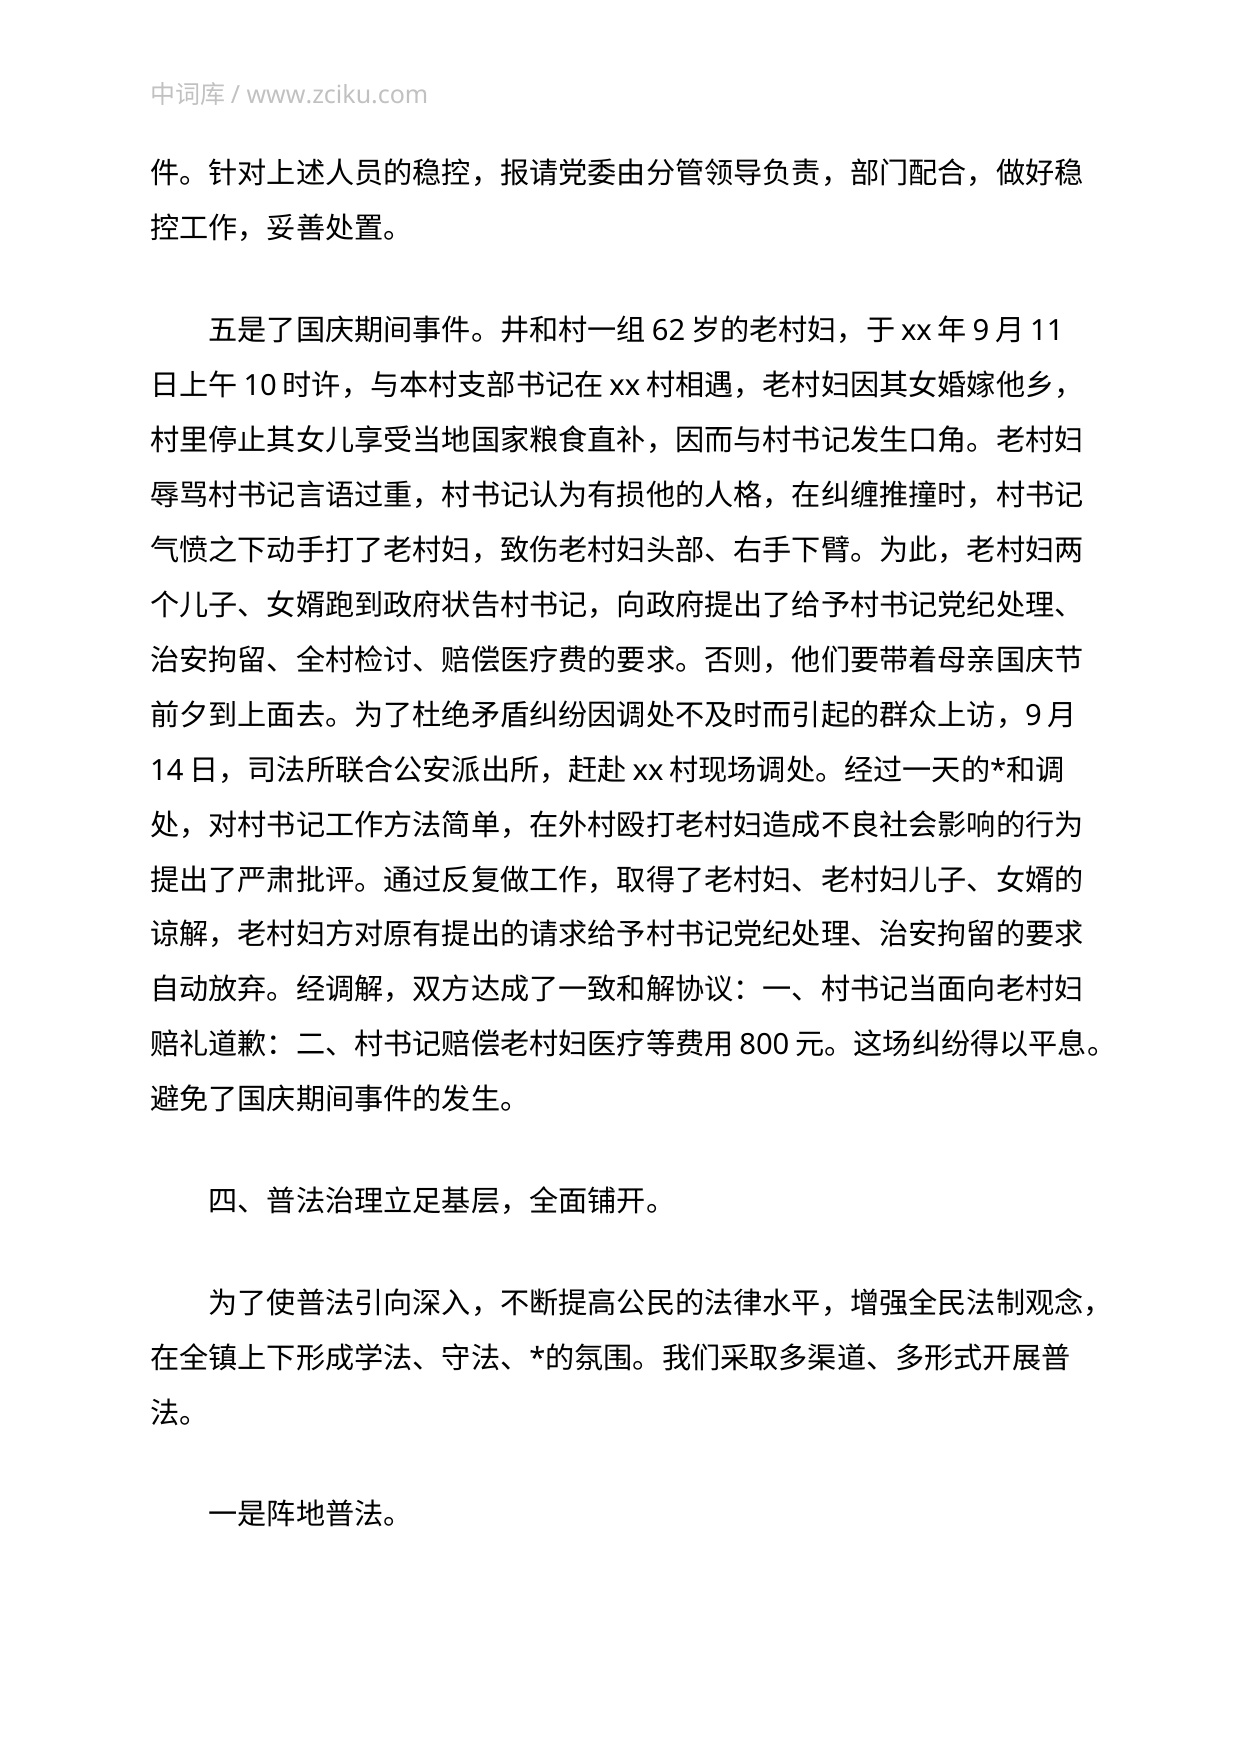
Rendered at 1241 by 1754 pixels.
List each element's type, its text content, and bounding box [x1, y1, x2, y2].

text 四、普法治理立足基层，全面铺开。 [150, 1177, 1090, 1220]
text 一是阵地普法。 [150, 1491, 1090, 1533]
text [150, 150, 1090, 247]
text 为了使普法引向深入，不断提高公民的法律水平，增强全民法制观念，在全镇上下形成学法、守法、*的氛围。我们采取多渠道、多形式开展普法。 [150, 1279, 1090, 1431]
text 五是了国庆期间事件。井和村一组62岁的老村妇，于xx年9月11日上午10时许，与本村支部书记在xx村相遇，老村妇因其女婚嫁他乡，村里停止其女儿享受当地国家粮食直补，因而与村书记发生口角。老村妇辱骂村书记言语过重，村书记认为有损他的人格，在纠缠推撞时，村书记气愤之下动手打了老村妇，致伤老村妇头部、右手下臂。为此，老村妇两个儿子、女婿跑到政府状告村书记，向政府提出了给予村书记党纪处理、治安拘留、全村检讨、赔偿医疗费的要求。否则，他们要带着母亲国庆节前夕到上面去。为了杜绝矛盾纠纷因调处不及时而引起的群众上访，9月14日，司法所联合公安派出所，赶赴xx村现场调处。经过一天的*和调处，对村书记工作方法简单，在外村殴打老村妇造成不良社会影响的行为提出了严肃批评。通过反复做工作，取得了老村妇、老村妇儿子、女婿的谅解，老村妇方对原有提出的请求给予村书记党纪处理、治安拘留的要求自动放弃。经调解，双方达成了一致和解协议：一、村书记当面向老村妇赔礼道歉：二、村书记赔偿老村妇医疗等费用800元。这场纠纷得以平息。避免了国庆期间事件的发生。 [150, 307, 1090, 1118]
